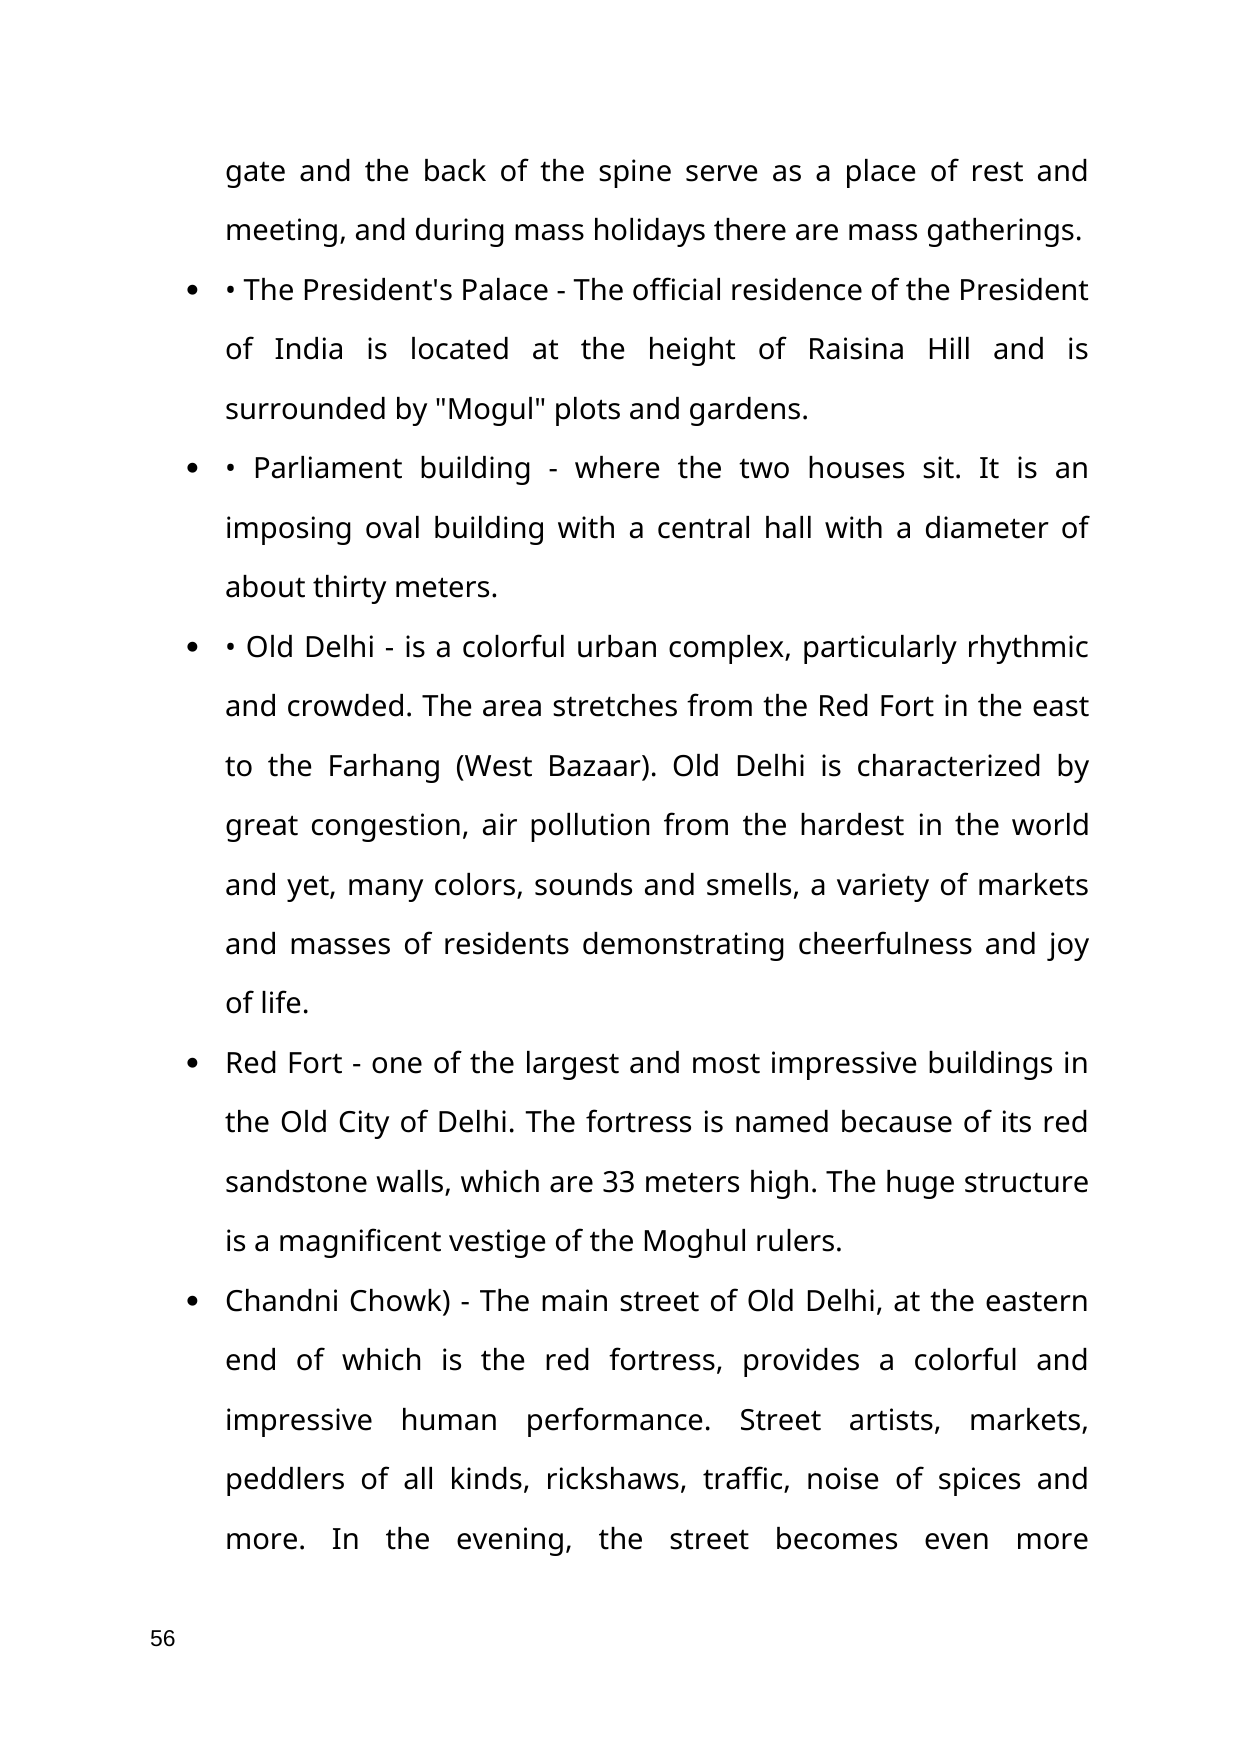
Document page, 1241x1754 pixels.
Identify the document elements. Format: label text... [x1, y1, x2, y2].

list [187, 1280, 1090, 1558]
list • Parliament building - where the two houses sit. It is an imposing oval building with a central hall with a diameter of about thirty meters. [187, 447, 1090, 606]
list • Old Delhi - is a colorful urban complex, particularly rhythmic and crowded. The area stretches from the Red Fort in the east to the Farhang (West Bazaar). Old Delhi is characterized by great congestion, air pollution from the hardest in the world and yet, many colors, sounds and smells, a variety of markets and masses of residents demonstrating cheerfulness and joy of life. [187, 626, 1090, 1022]
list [187, 150, 1090, 249]
list • The President's Palace - The official residence of the President of India is located at the height of Raisina Hill and is surrounded by "Mogul" plots and gardens. [187, 269, 1090, 428]
list Red Fort - one of the largest and most impressive buildings in the Old City of Delhi. The fortress is named because of its red sandstone walls, which are 33 meters high. The huge structure is a magnificent vestige of the Moghul rulers. [187, 1042, 1090, 1260]
